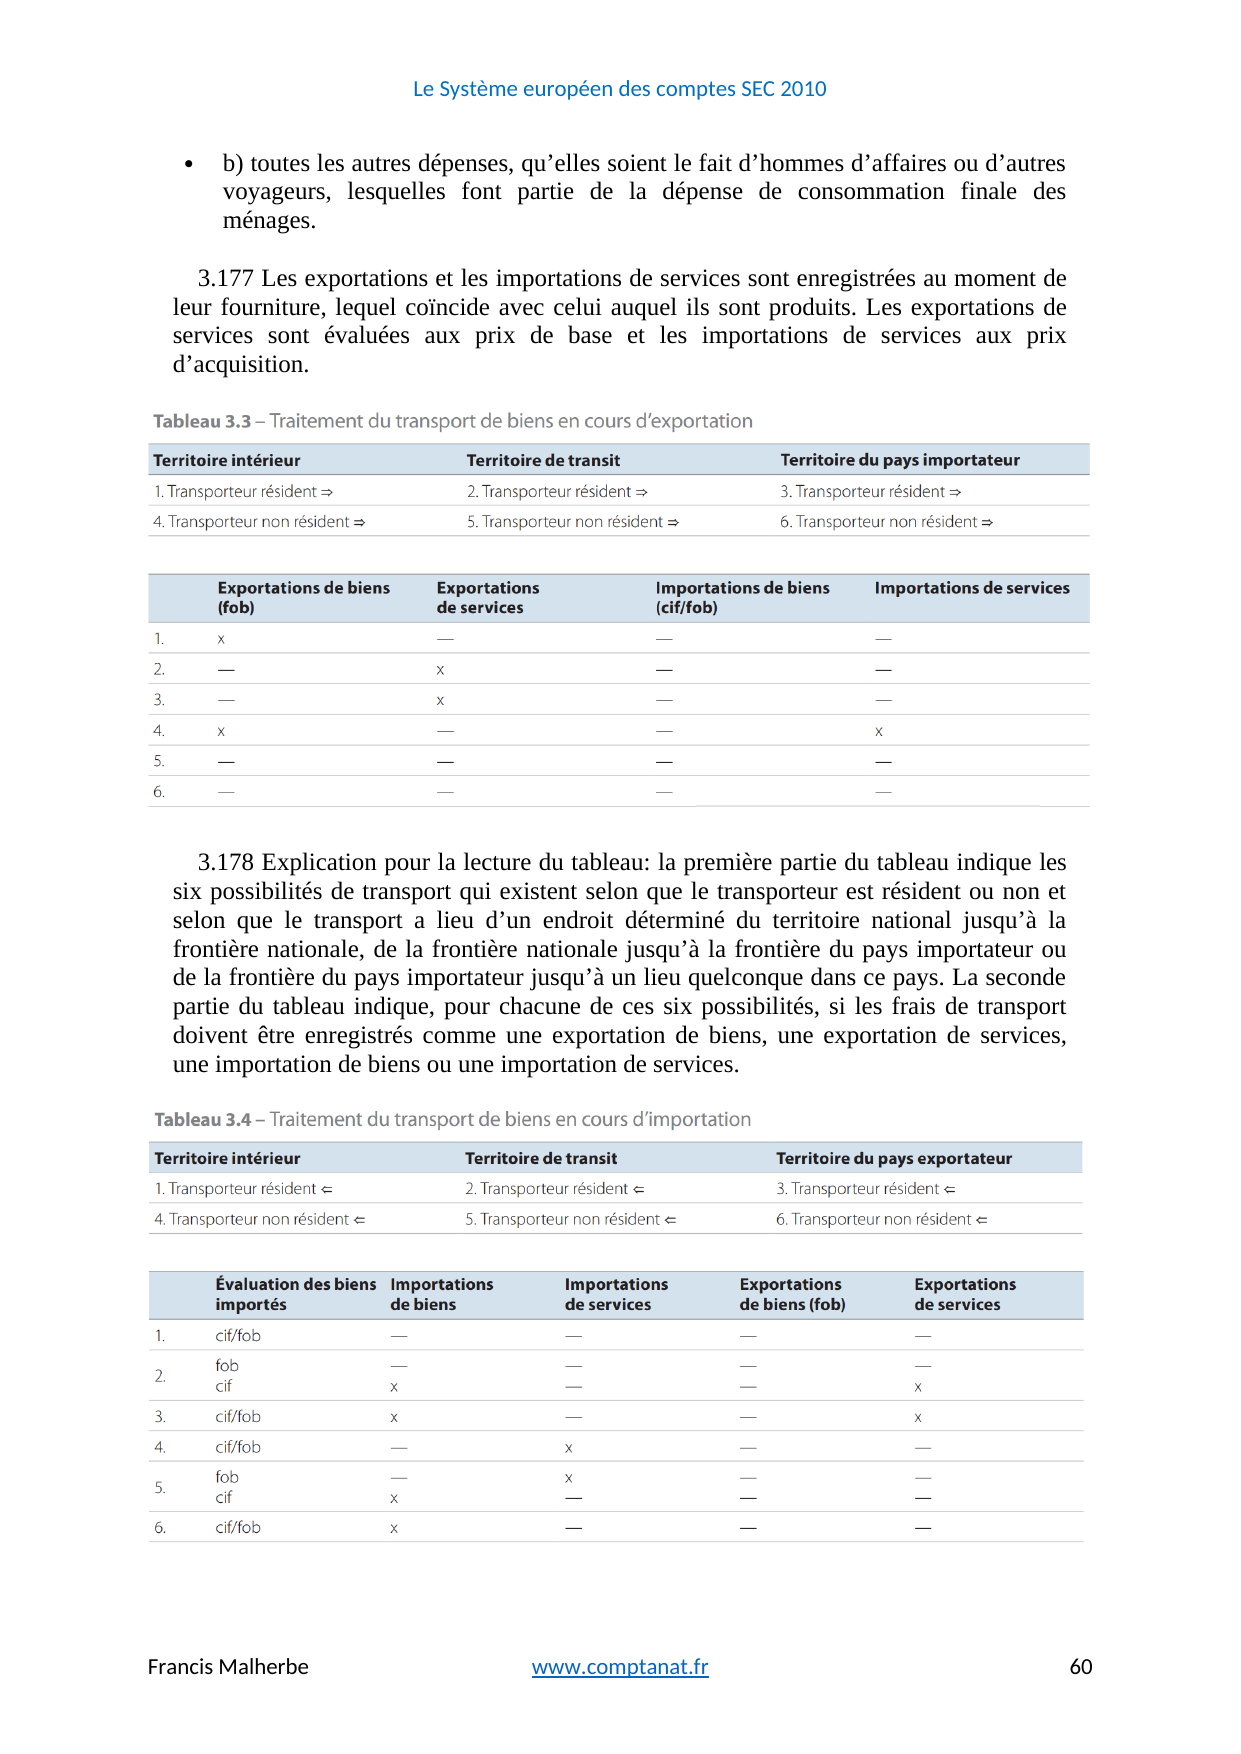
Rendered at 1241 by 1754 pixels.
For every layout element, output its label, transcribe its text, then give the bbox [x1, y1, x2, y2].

text 3.178 Explication pour la lecture du tableau: la première partie du tableau indique les six possibilités de transport qui existent selon que le transporteur est résident ou non et selon que le transport a lieu d’un endroit déterminé du territoire national jusqu’à la frontière nationale, de la frontière nationale jusqu’à la frontière du pays importateur ou de la frontière du pays importateur jusqu’à un lieu quelconque dans ce pays. La seconde partie du tableau indique, pour chacune de ces six possibilités, si les frais de transport doivent être enregistrés comme une exportation de biens, une exportation de services, une importation de biens ou une importation de services. [173, 847, 1068, 1077]
text 3.177 Les exportations et les importations de services sont enregistrées au moment de leur fourniture, lequel coïncide avec celui auquel ils sont produits. Les exportations de services sont évaluées aux prix de base et les importations de services aux prix d’acquisition. [173, 263, 1068, 378]
list b) toutes les autres dépenses, qu’elles soient le fait d’hommes d’affaires ou d’autres voyageurs, lesquelles font partie de la dépense de consommation finale des ménages. [185, 148, 1068, 234]
picture [147, 1106, 1093, 1547]
picture [147, 407, 1093, 816]
